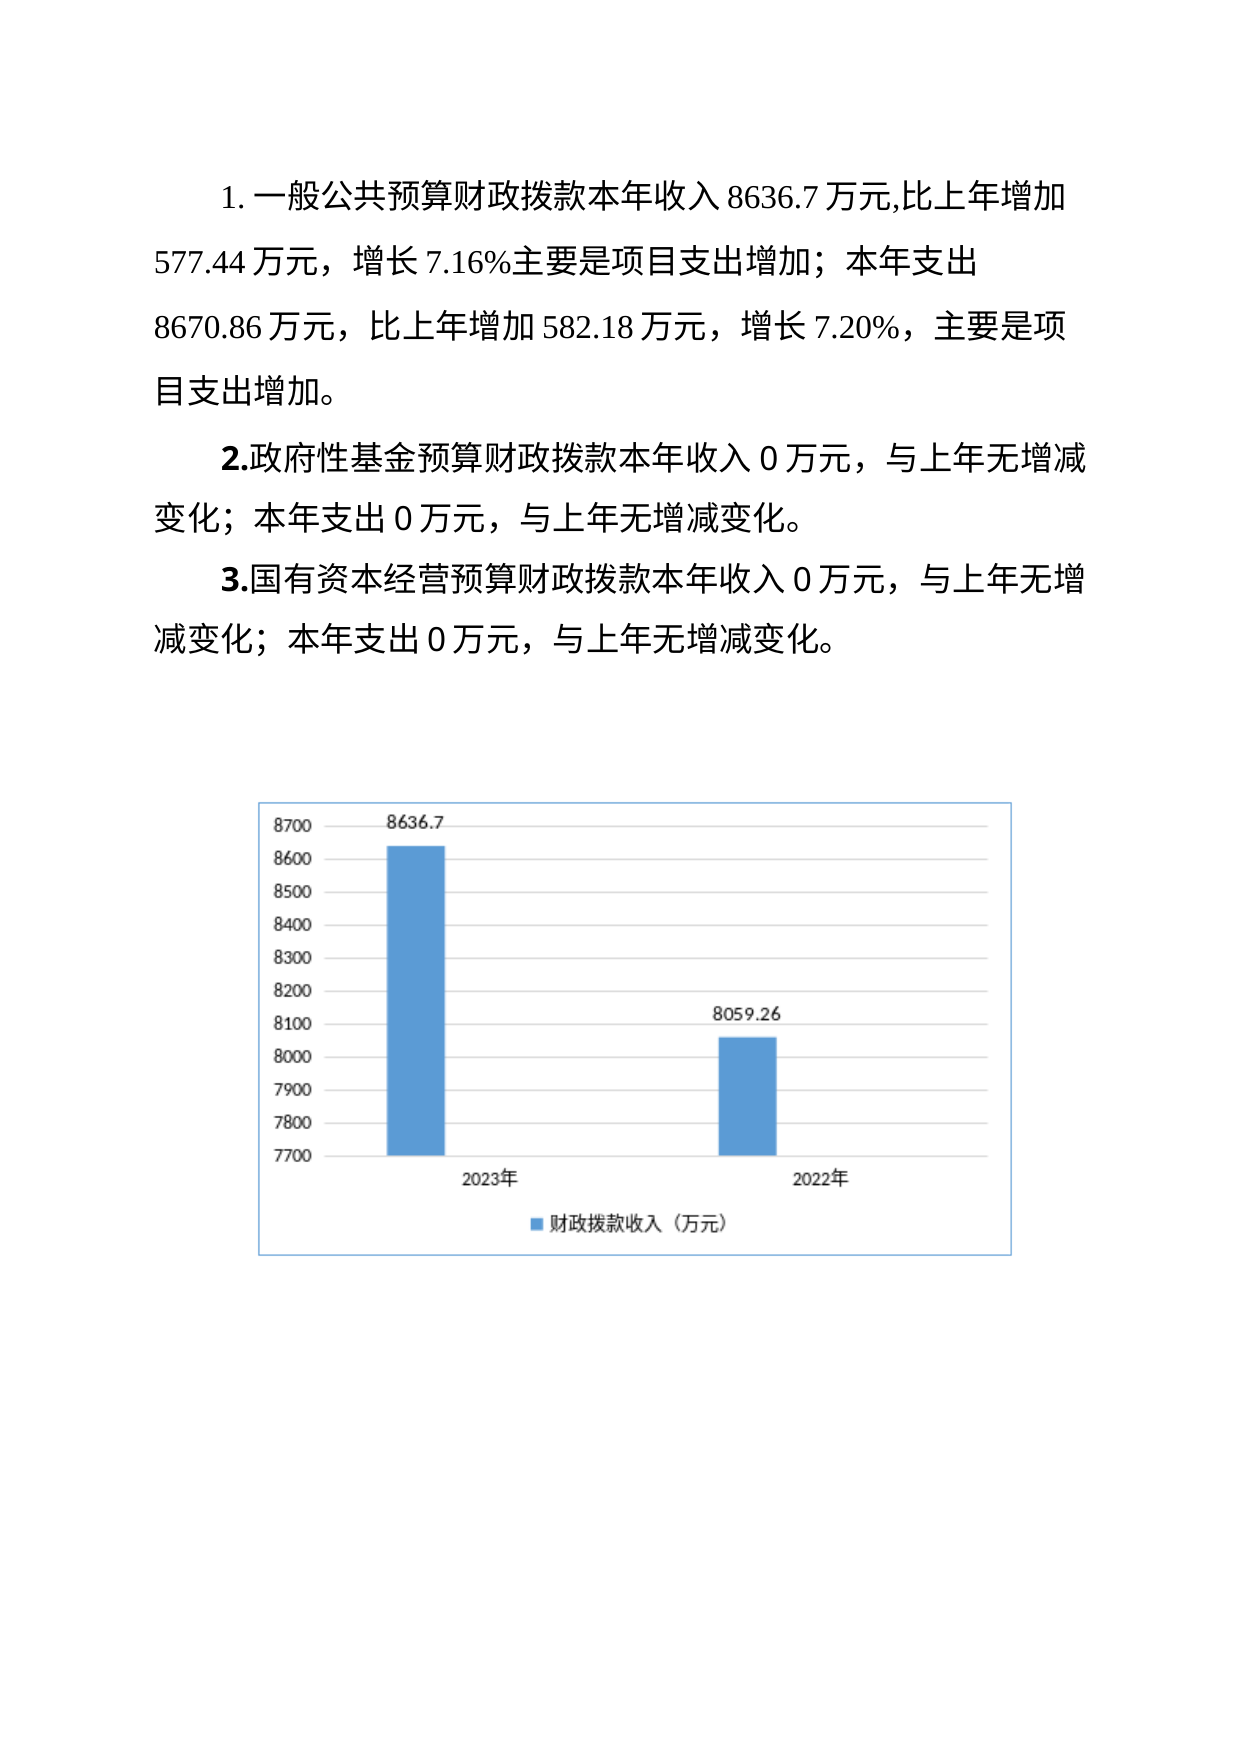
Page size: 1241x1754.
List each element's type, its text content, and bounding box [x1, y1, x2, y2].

text 1. 一般公共预算财政拨款本年收入8636.7万元,比上年增加577.44万元，增长7.16%主要是项目支出增加；本年支出 8670.86万元，比上年增加582.18万元，增长7.20%，主要是项目支出增加。 [153, 162, 1087, 422]
text 3.国有资本经营预算财政拨款本年收入0万元，与上年无增减变化；本年支出0万元，与上年无增减变化。 [153, 543, 1087, 664]
text 2.政府性基金预算财政拨款本年收入0万元，与上年无增减变化；本年支出0万元，与上年无增减变化。 [153, 422, 1087, 543]
